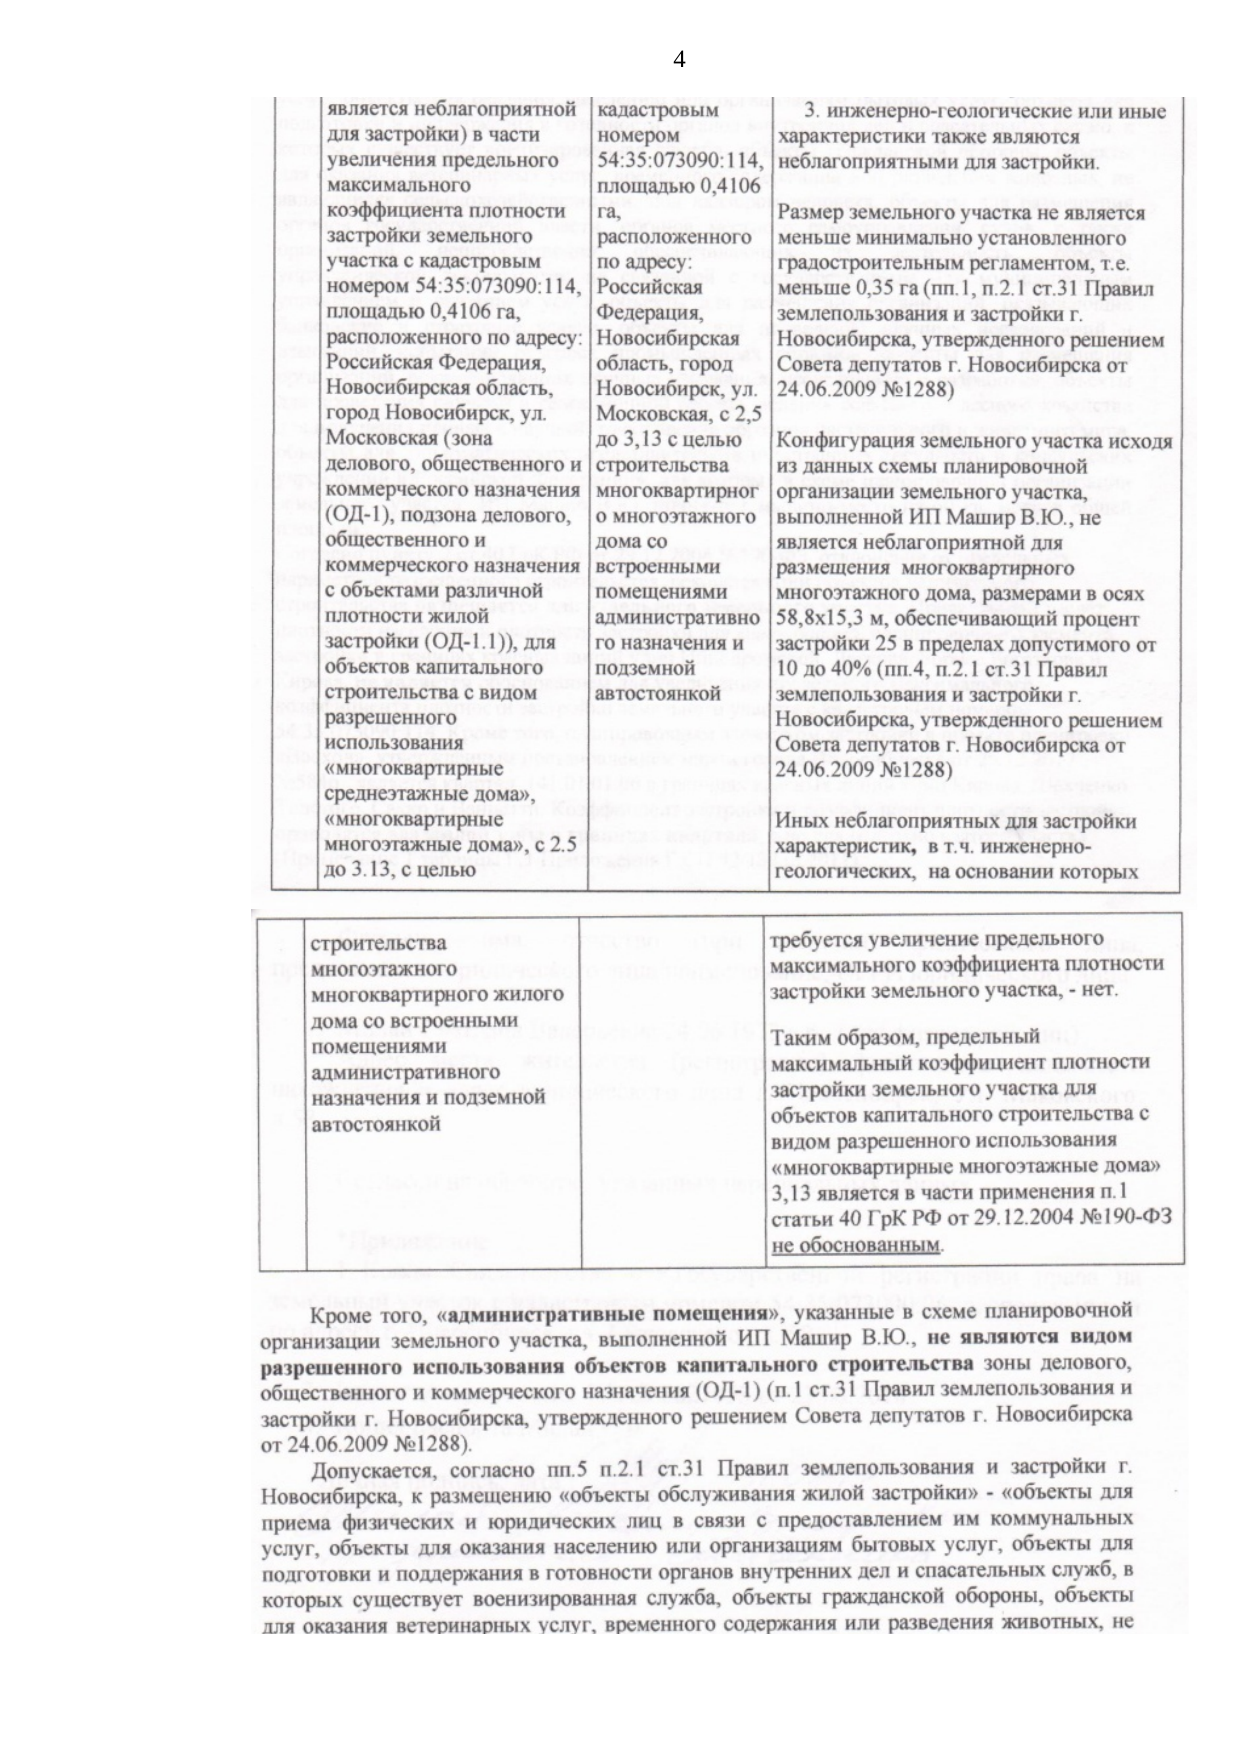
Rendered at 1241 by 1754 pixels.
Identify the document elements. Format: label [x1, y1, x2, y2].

picture [251, 97, 1198, 1634]
